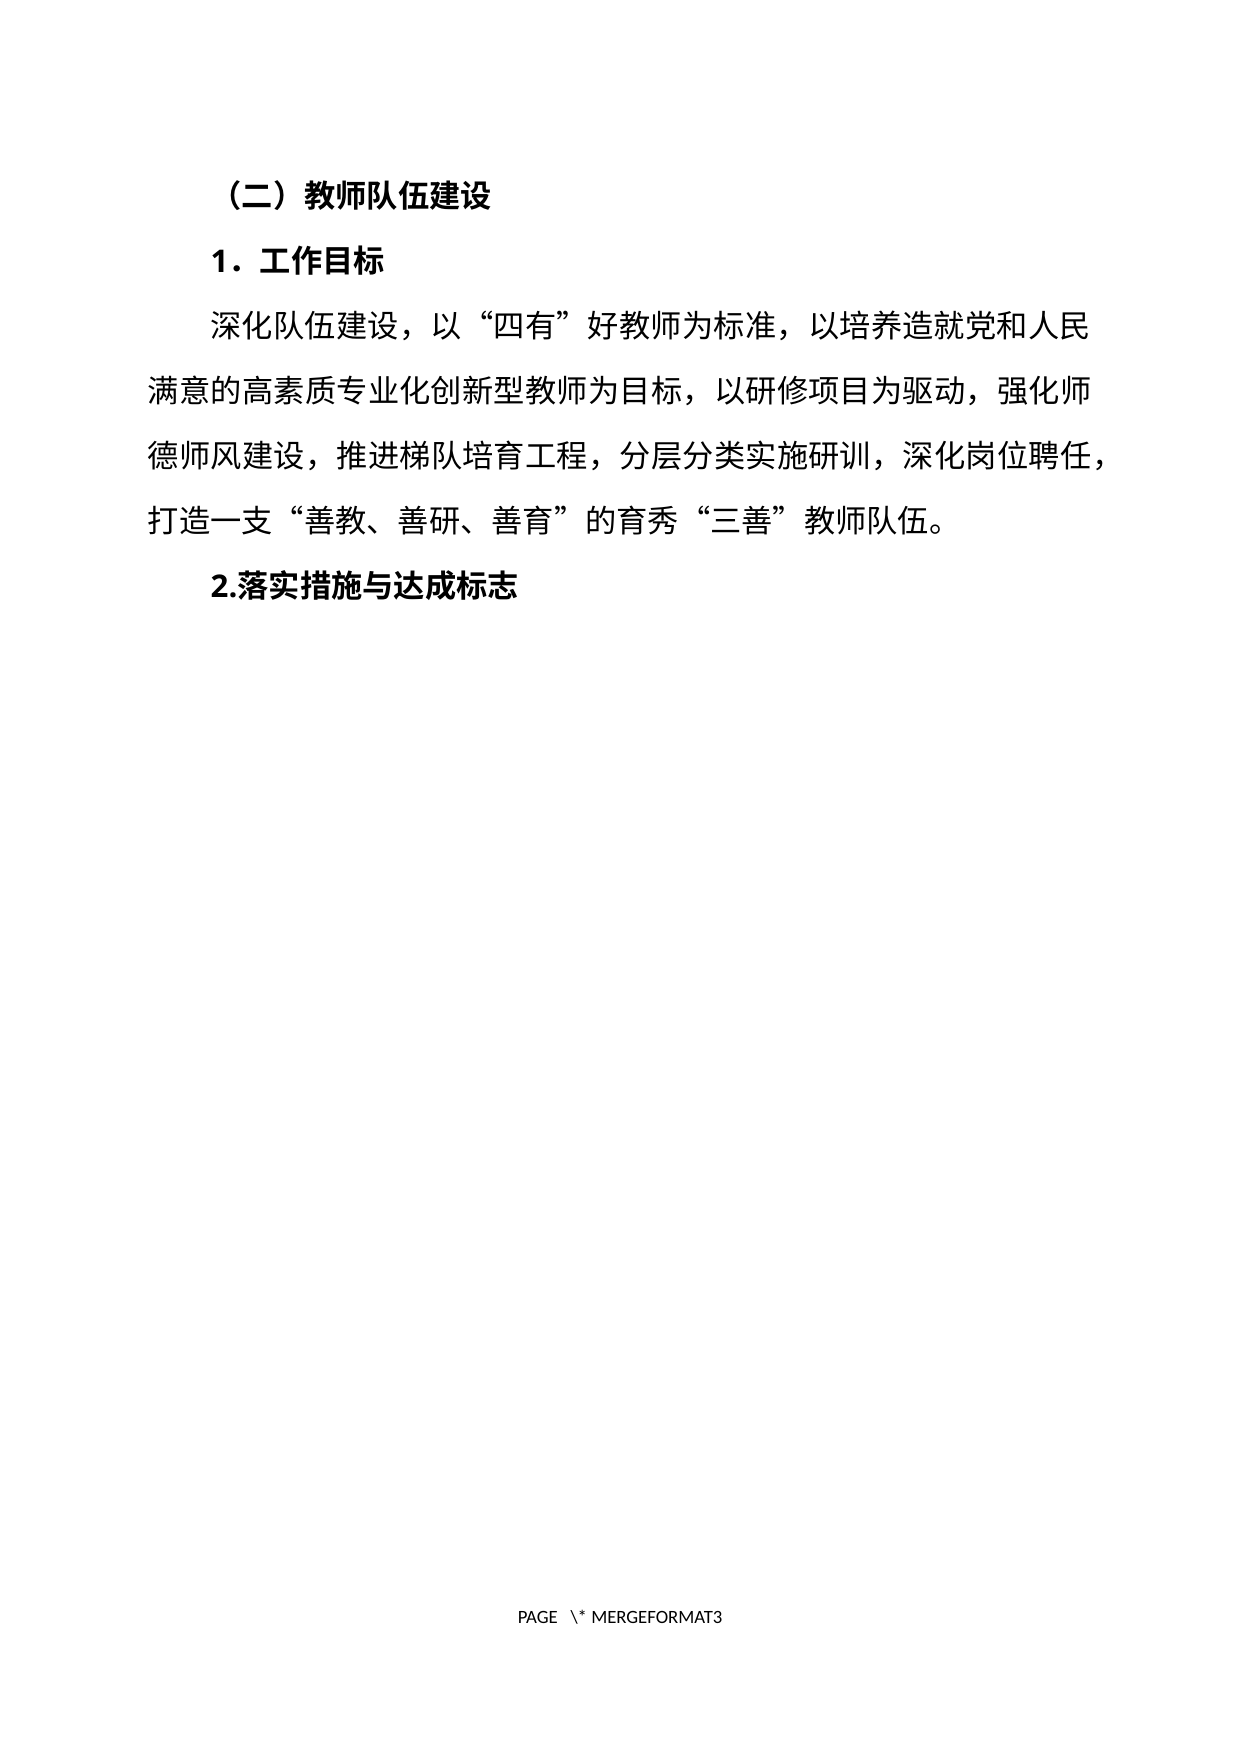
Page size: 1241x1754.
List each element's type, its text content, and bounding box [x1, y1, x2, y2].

text （二）教师队伍建设 [148, 161, 1092, 226]
text 1．工作目标 [148, 226, 1092, 291]
text 2.落实措施与达成标志 [148, 551, 1092, 616]
text 深化队伍建设，以“四有”好教师为标准，以培养造就党和人民满意的高素质专业化创新型教师为目标，以研修项目为驱动，强化师德师风建设，推进梯队培育工程，分层分类实施研训，深化岗位聘任，打造一支“善教、善研、善育”的育秀“三善”教师队伍。 [148, 291, 1092, 551]
